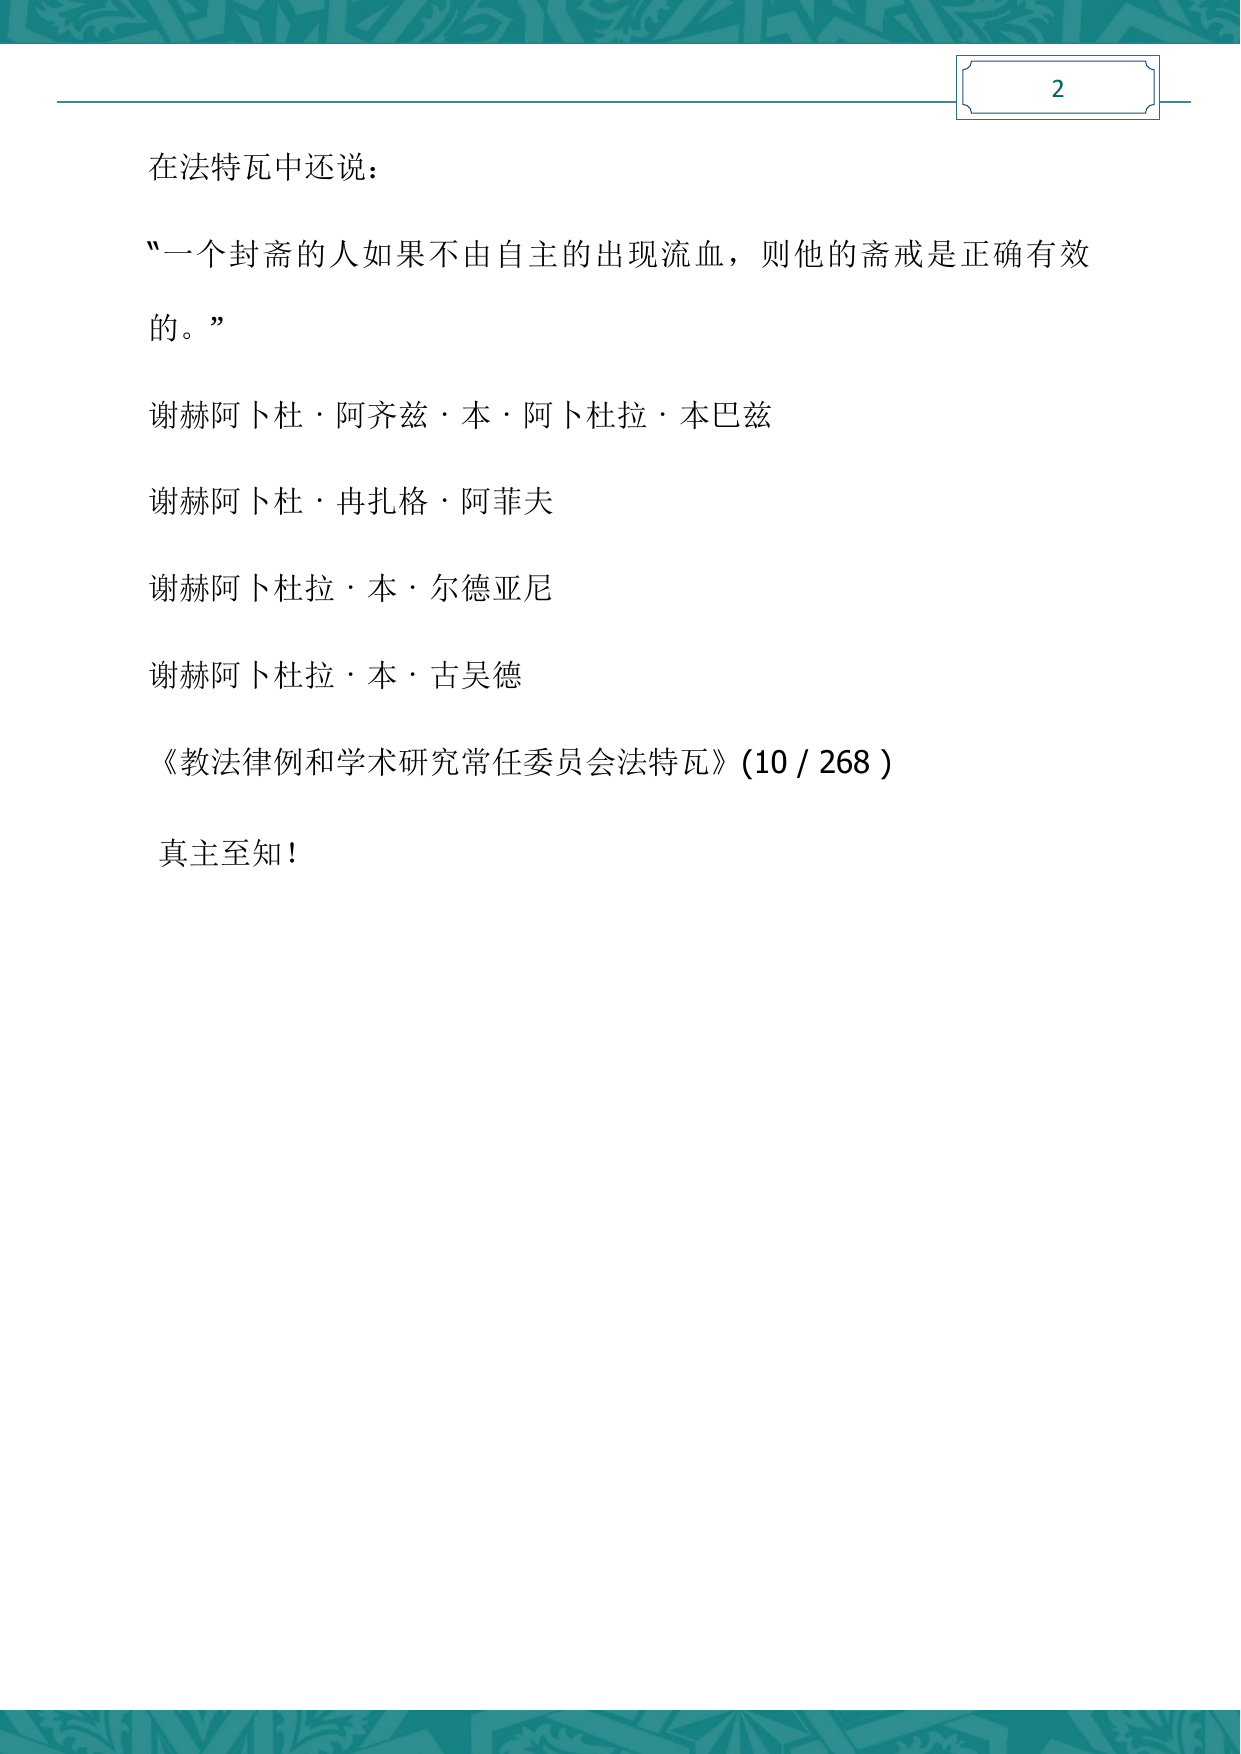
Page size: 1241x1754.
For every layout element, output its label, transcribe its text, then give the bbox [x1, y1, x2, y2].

text 谢赫阿卜杜拉•本•古吴德 [148, 655, 1092, 691]
text “一个封斋的人如果不由自主的出现流血，则他的斋戒是正确有效的。” [148, 234, 1092, 343]
text 谢赫阿卜杜•阿齐兹•本•阿卜杜拉•本巴兹 [148, 395, 1092, 430]
text 在法特瓦中还说： [148, 148, 1092, 183]
text 《教法律例和学术研究常任委员会法特瓦》(10 / 268 ) [148, 742, 1092, 780]
picture [0, 0, 1240, 44]
picture [0, 1710, 1241, 1754]
text 真主至知！ [148, 833, 1092, 871]
text 谢赫阿卜杜•冉扎格•阿菲夫 [148, 482, 1092, 517]
text 谢赫阿卜杜拉•本•尔德亚尼 [148, 568, 1092, 604]
